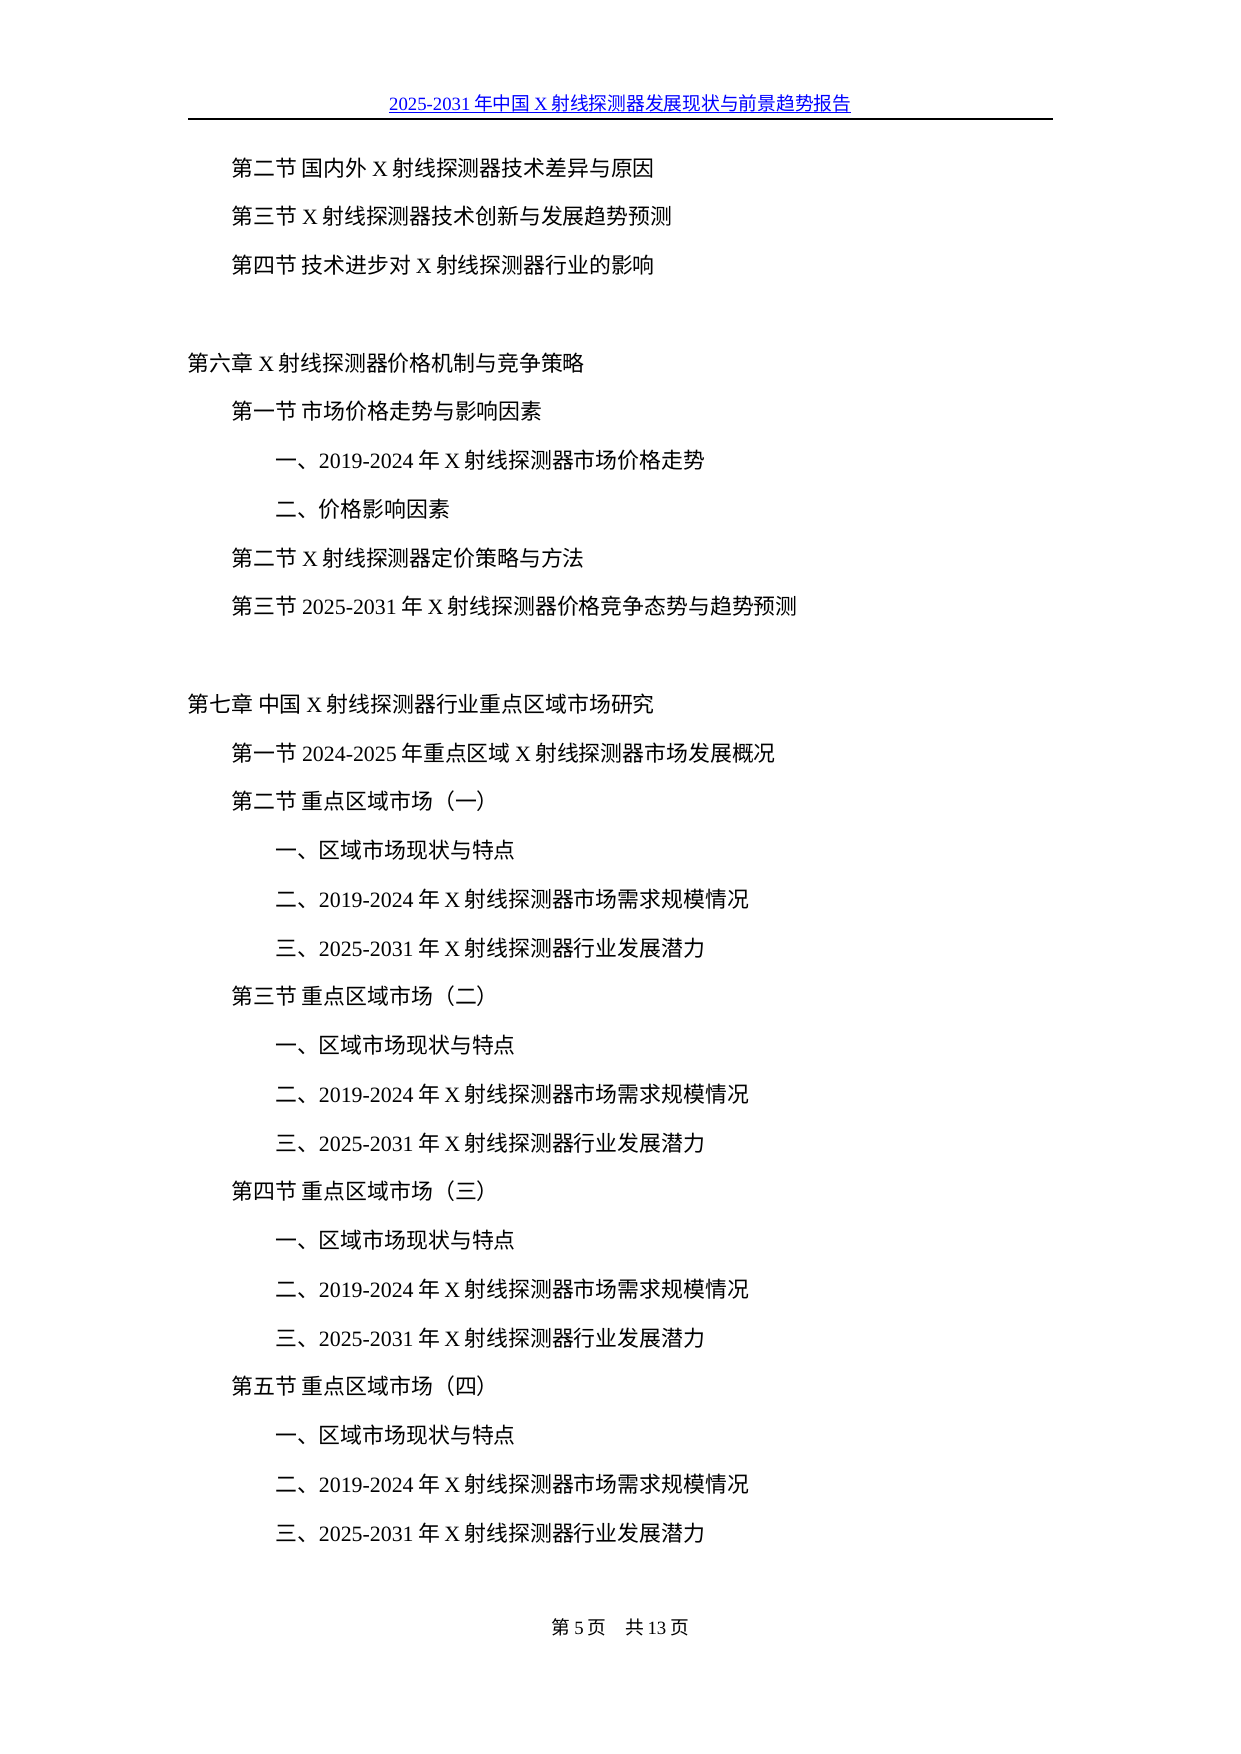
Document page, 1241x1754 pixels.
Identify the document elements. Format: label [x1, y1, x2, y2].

text [187, 150, 1053, 1548]
